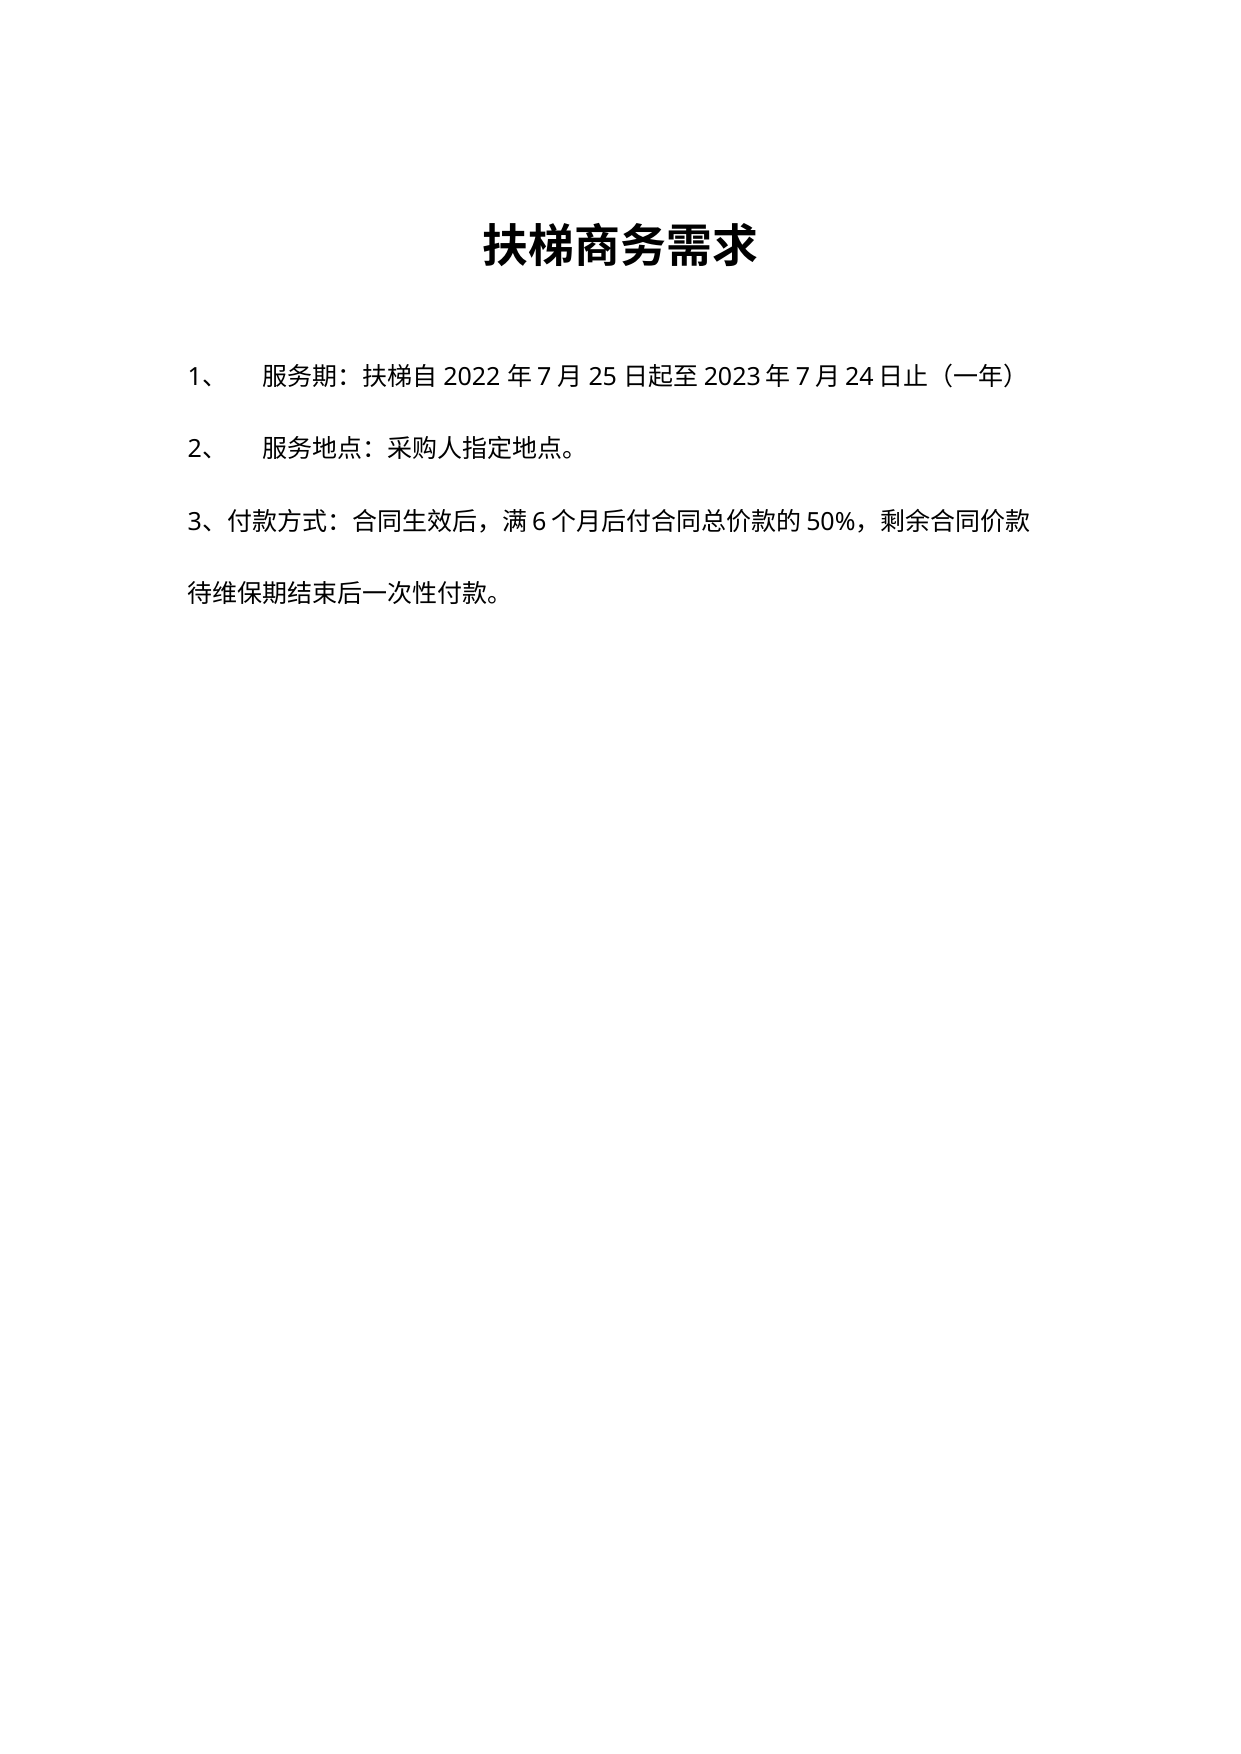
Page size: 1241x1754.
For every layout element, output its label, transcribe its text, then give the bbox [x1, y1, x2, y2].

list 服务地点：采购人指定地点。 [187, 428, 1053, 465]
list 服务期：扶梯自 2022 年7 月 25 日起至2023年7月24日止（一年） [187, 356, 1053, 392]
text 3、付款方式：合同生效后，满6个月后付合同总价款的50%，剩余合同价款待维保期结束后一次性付款。 [187, 501, 1053, 610]
subtitle 扶梯商务需求 [187, 209, 1053, 275]
